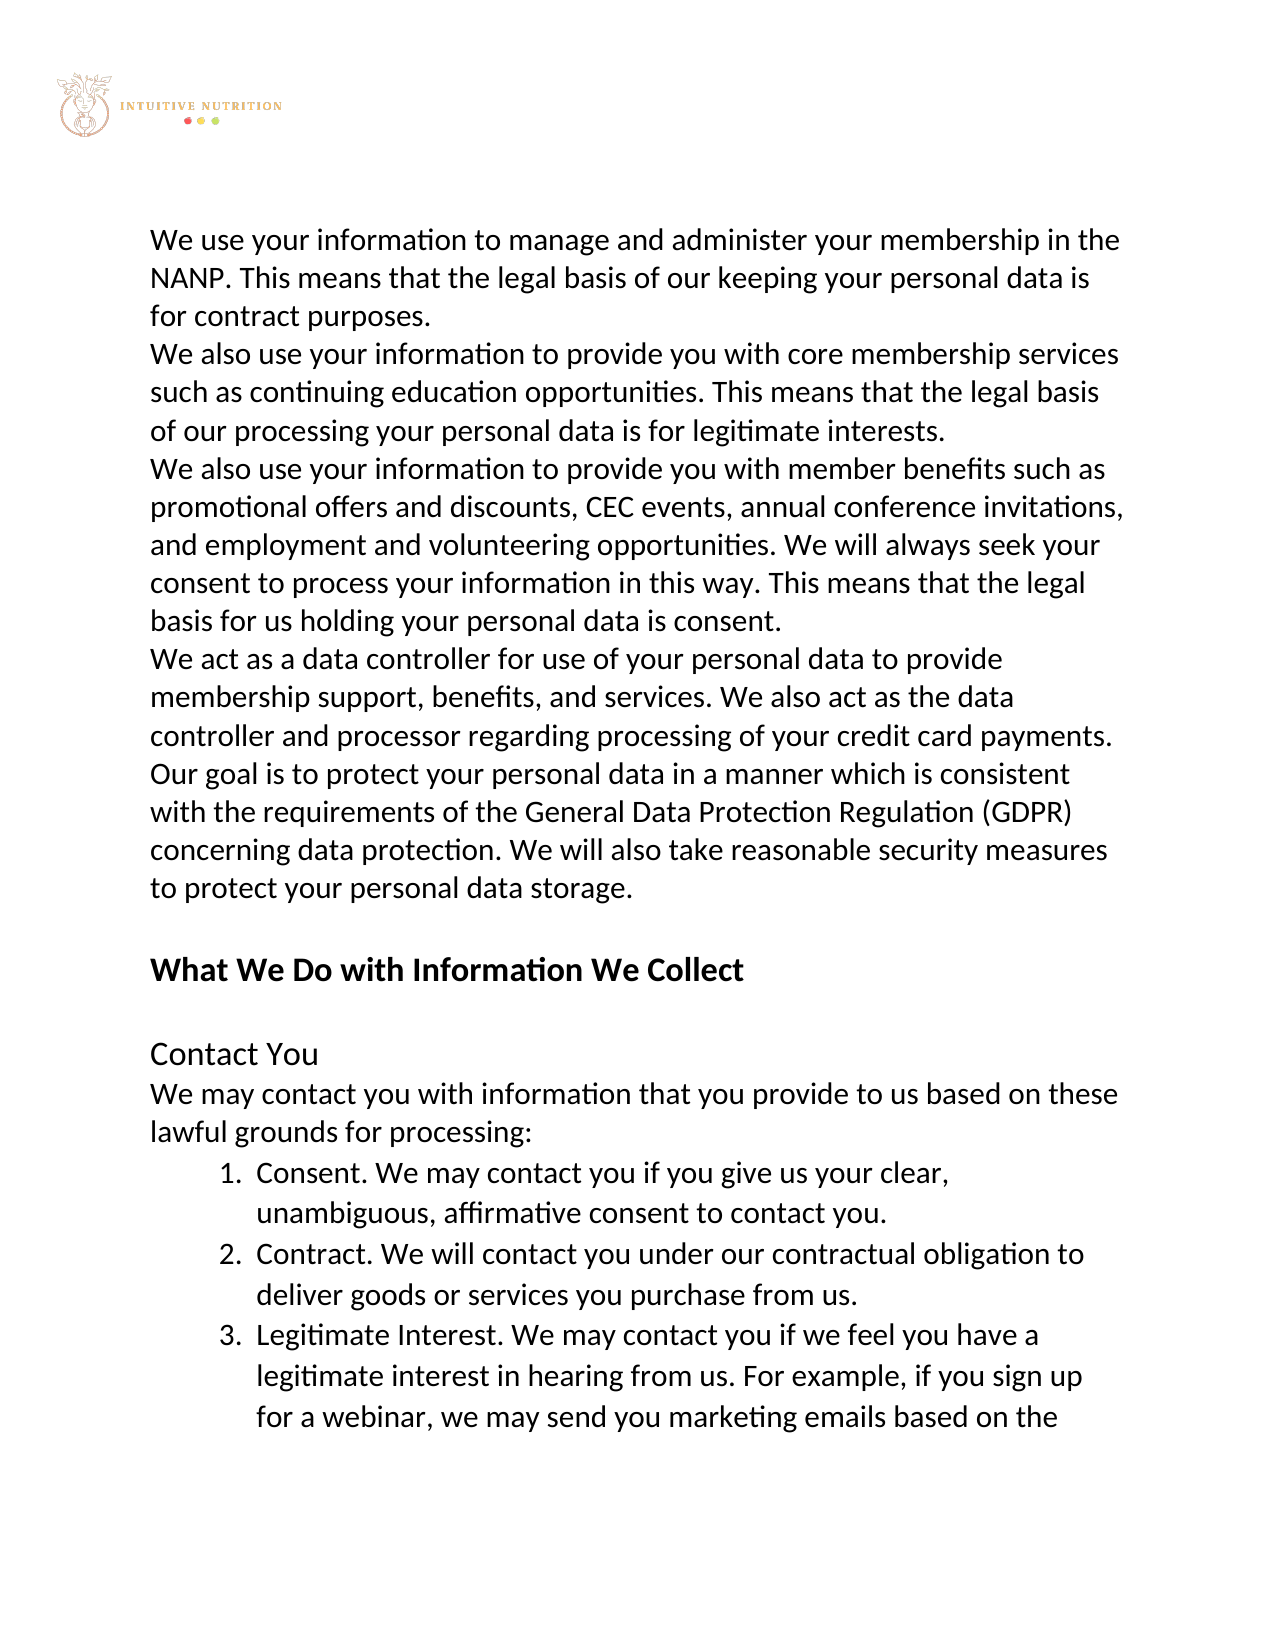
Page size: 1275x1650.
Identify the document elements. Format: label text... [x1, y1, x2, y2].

text Our goal is to protect your personal data in a manner which is consistent with the requirements of the General Data Protection Regulation (GDPR) concerning data protection. We will also take reasonable security measures to protect your personal data storage. [150, 754, 1125, 906]
text We use your information to manage and administer your membership in the NANP. This means that the legal basis of our keeping your personal data is for contract purposes. [150, 220, 1125, 334]
text We also use your information to provide you with core membership services such as continuing education opportunities. This means that the legal basis of our processing your personal data is for legitimate interests. [150, 334, 1125, 449]
text We may contact you with information that you provide to us based on these lawful grounds for processing: [150, 1074, 1125, 1150]
text We act as a data controller for use of your personal data to provide membership support, benefits, and services. We also act as the data controller and processor regarding processing of your credit card payments. [150, 639, 1125, 754]
text Contact You [150, 1032, 1125, 1074]
list Contract. We will contact you under our contractual obligation to deliver goods or services you purchase from us. [219, 1232, 1125, 1313]
text What We Do with Information We Collect [150, 948, 1125, 990]
picture [26, 0, 310, 210]
text We also use your information to provide you with member benefits such as promotional offers and discounts, CEC events, annual conference invitations, and employment and volunteering opportunities. We will always seek your consent to process your information in this way. This means that the legal basis for us holding your personal data is consent. [150, 449, 1125, 639]
list Consent. We may contact you if you give us your clear, unambiguous, affirmative consent to contact you. [219, 1150, 1125, 1232]
